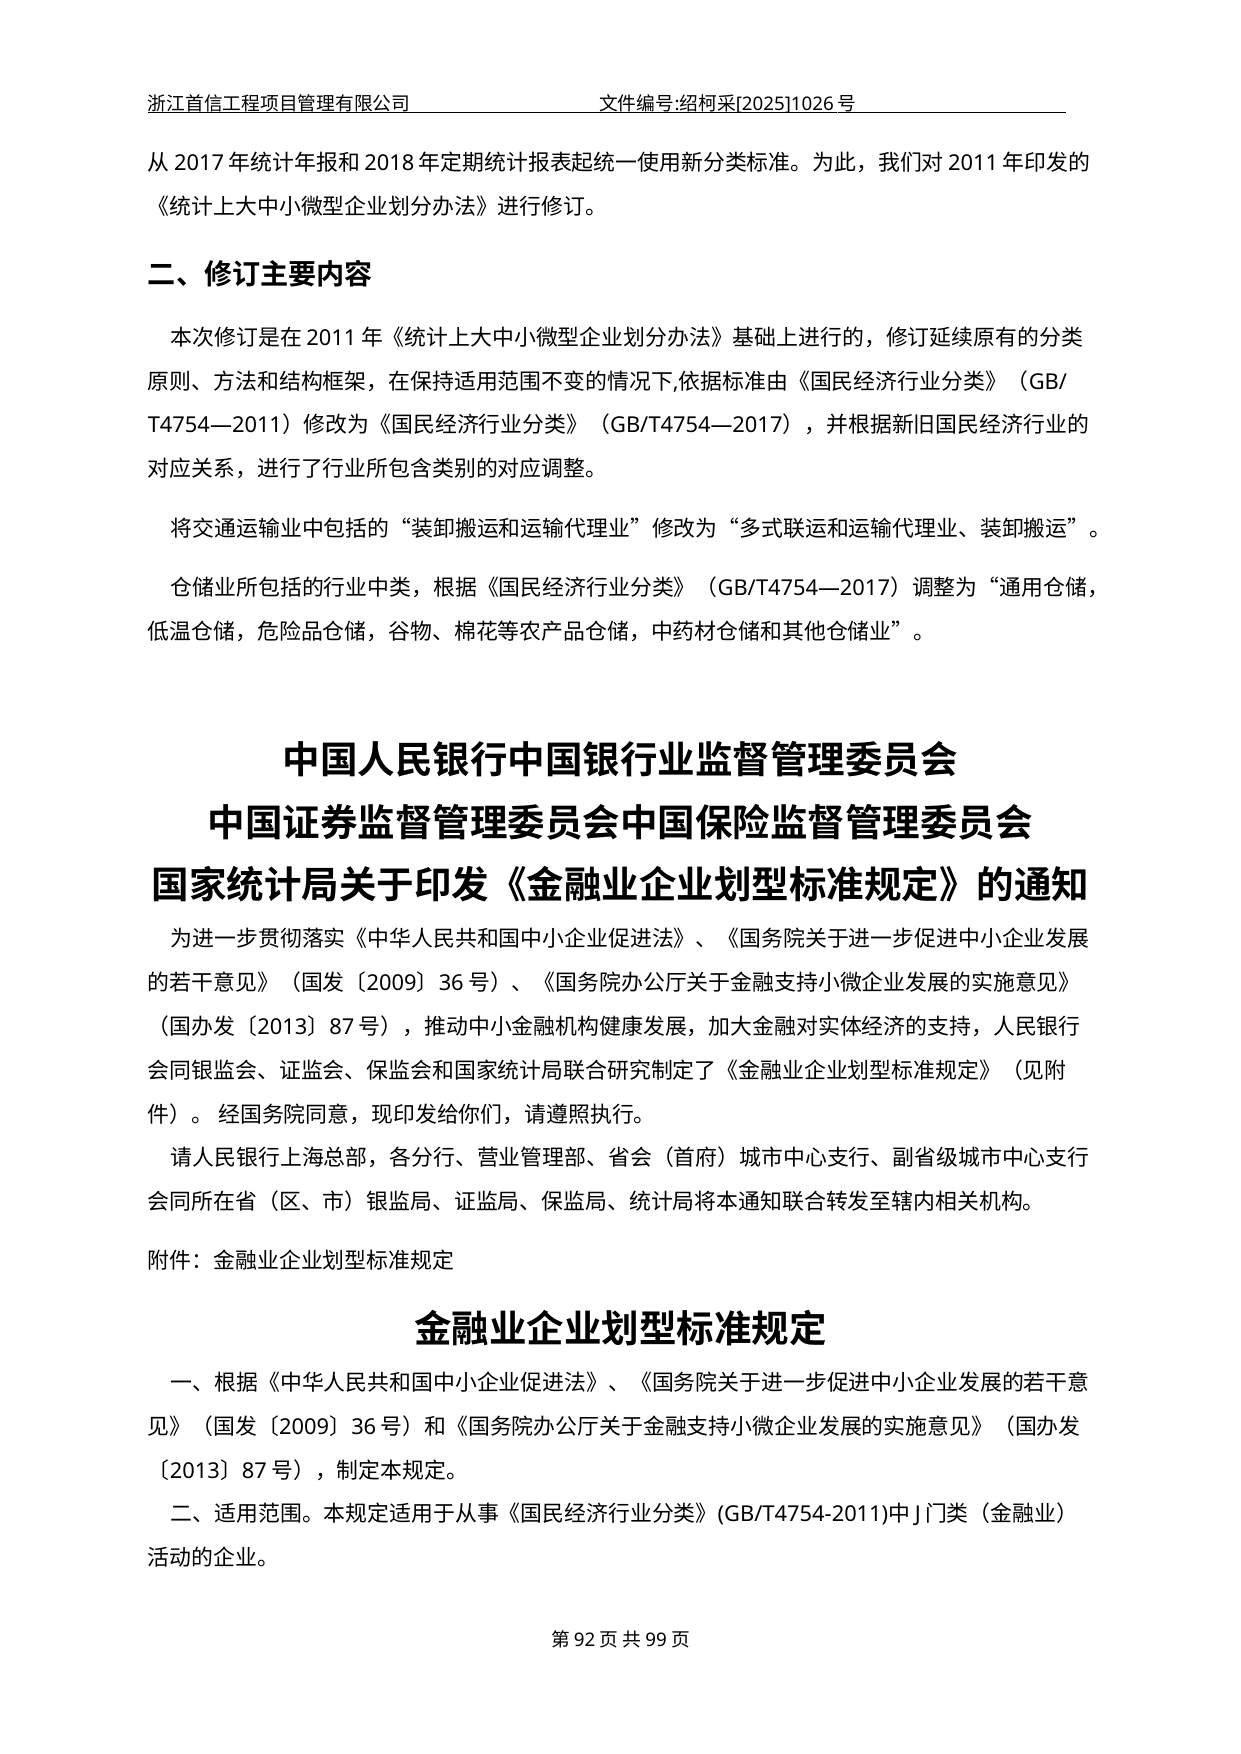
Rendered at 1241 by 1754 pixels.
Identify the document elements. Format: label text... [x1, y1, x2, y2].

text 将交通运输业中包括的“装卸搬运和运输代理业”修改为“多式联运和运输代理业、装卸搬运”。 [148, 498, 1092, 542]
text 中国证券监督管理委员会中国保险监督管理委员会 [148, 784, 1092, 847]
text 二、修订主要内容 [148, 236, 1092, 292]
text 一、根据《中华人民共和国中小企业促进法》、《国务院关于进一步促进中小企业发展的若干意见》（国发〔2009〕36号）和《国务院办公厅关于金融支持小微企业发展的实施意见》（国办发〔2013〕87号），制定本规定。 [148, 1353, 1092, 1484]
text 国家统计局关于印发《金融业企业划型标准规定》的通知 [148, 847, 1092, 909]
text 金融业企业划型标准规定 [148, 1291, 1092, 1353]
text 请人民银行上海总部，各分行、营业管理部、省会（首府）城市中心支行、副省级城市中心支行会同所在省（区、市）银监局、证监局、保监局、统计局将本通知联合转发至辖内相关机构。 [148, 1128, 1092, 1216]
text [148, 133, 1092, 220]
text 为进一步贯彻落实《中华人民共和国中小企业促进法》、《国务院关于进一步促进中小企业发展的若干意见》（国发〔2009〕36号）、《国务院办公厅关于金融支持小微企业发展的实施意见》（国办发〔2013〕87号），推动中小金融机构健康发展，加大金融对实体经济的支持，人民银行会同银监会、证监会、保监会和国家统计局联合研究制定了《金融业企业划型标准规定》（见附件）。 经国务院同意，现印发给你们，请遵照执行。 [148, 909, 1092, 1128]
text 二、适用范围。本规定适用于从事《国民经济行业分类》(GB/T4754-2011)中J门类（金融业）活动的企业。 [148, 1484, 1092, 1572]
text 中国人民银行中国银行业监督管理委员会 [148, 722, 1092, 784]
text 本次修订是在2011年《统计上大中小微型企业划分办法》基础上进行的，修订延续原有的分类原则、方法和结构框架，在保持适用范围不变的情况下,依据标准由《国民经济行业分类》（GB/T4754—2011）修改为《国民经济行业分类》（GB/T4754—2017），并根据新旧国民经济行业的对应关系，进行了行业所包含类别的对应调整。 [148, 308, 1092, 483]
text 仓储业所包括的行业中类，根据《国民经济行业分类》（GB/T4754—2017）调整为“通用仓储，低温仓储，危险品仓储，谷物、棉花等农产品仓储，中药材仓储和其他仓储业”。 [148, 558, 1092, 645]
text 附件：金融业企业划型标准规定 [148, 1231, 1092, 1275]
